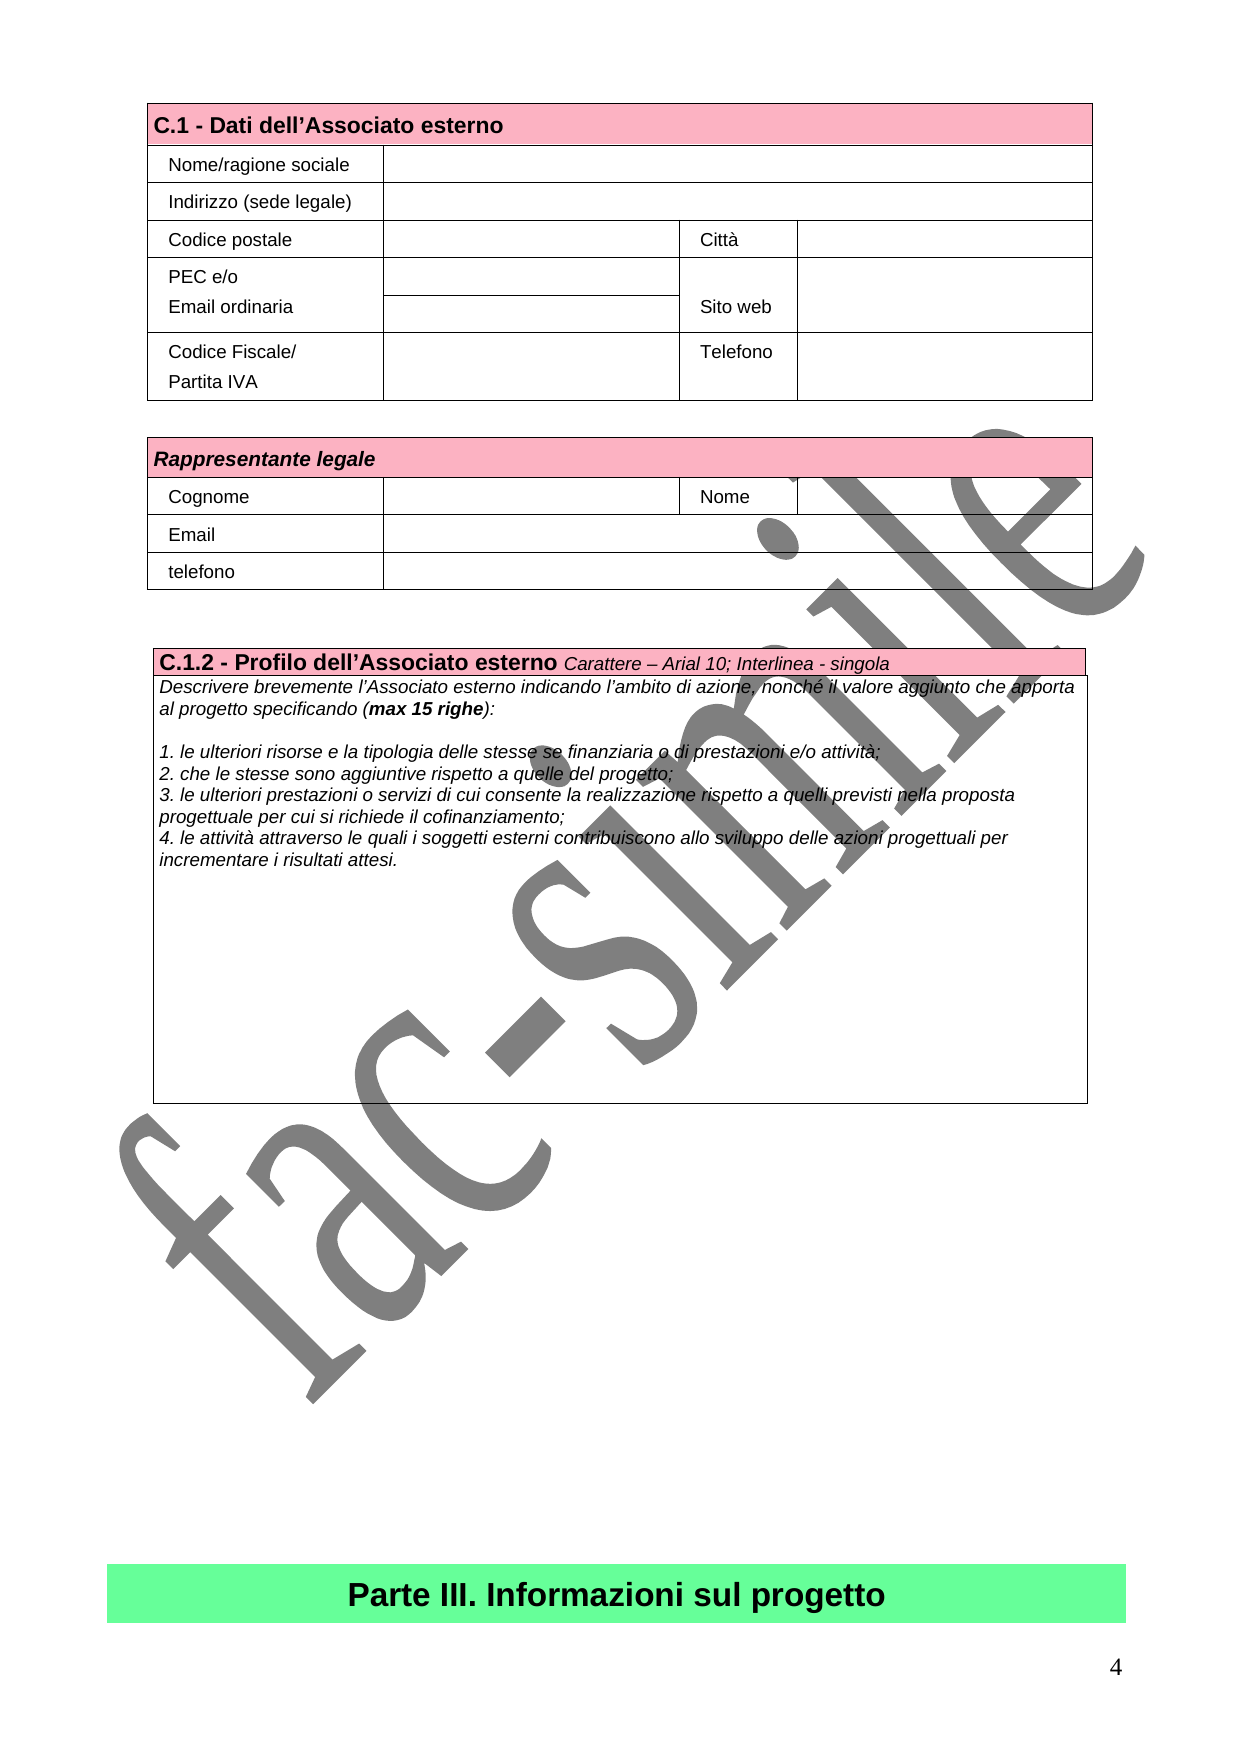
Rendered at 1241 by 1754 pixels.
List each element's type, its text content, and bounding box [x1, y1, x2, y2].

table_cell [384, 478, 679, 514]
table_cell [798, 478, 1092, 514]
table_cell Nome [680, 478, 797, 514]
table_cell PEC e/o Email ordinaria [148, 258, 383, 332]
table_cell telefono [148, 553, 383, 589]
table_cell [384, 146, 1092, 182]
table_cell [384, 221, 679, 257]
table_cell Codice postale [148, 221, 383, 257]
table_cell Cognome [148, 478, 383, 514]
table_cell [798, 333, 1092, 400]
table_cell Città [680, 221, 797, 257]
table_cell Rappresentante legale [148, 438, 1092, 477]
table_cell [384, 515, 1092, 552]
table_cell Sito web [680, 258, 797, 332]
table_cell Nome/ragione sociale [148, 146, 383, 182]
table_cell [384, 296, 679, 332]
table_header C.1.2 - Profilo dell’Associato esterno Carattere – Arial 10; Interlinea - singola [154, 649, 1085, 675]
table_cell Indirizzo (sede legale) [148, 183, 383, 219]
table_cell [384, 183, 1092, 219]
table_header Parte III. Informazioni sul progetto [107, 1564, 1126, 1623]
table_cell Email [148, 515, 383, 552]
table_cell [148, 401, 1093, 437]
table_cell [798, 258, 1092, 332]
table_header C.1 - Dati dell’Associato esterno [148, 104, 1092, 144]
table_cell [798, 221, 1092, 257]
table_cell [384, 333, 679, 400]
table_cell [384, 553, 1092, 589]
table_cell Telefono [680, 333, 797, 400]
table_cell Descrivere brevemente l’Associato esterno indicando l’ambito di azione, nonché il valore aggiunto che apporta al progetto specificando (max 15 righe): 1. le ulteriori risorse e la tipologia delle stesse se finanziaria o di prestazioni e/o attività; 2. che le stesse sono aggiuntive rispetto a quelle del progetto; 3. le ulteriori prestazioni o servizi di cui consente la realizzazione rispetto a quelli previsti nella proposta progettuale per cui si richiede il cofinanziamento; 4. le attività attraverso le quali i soggetti esterni contribuiscono allo sviluppo delle azioni progettuali per incrementare i risultati attesi. [154, 676, 1087, 1103]
table_cell [384, 258, 679, 294]
table_cell Codice Fiscale/ Partita IVA [148, 333, 383, 400]
